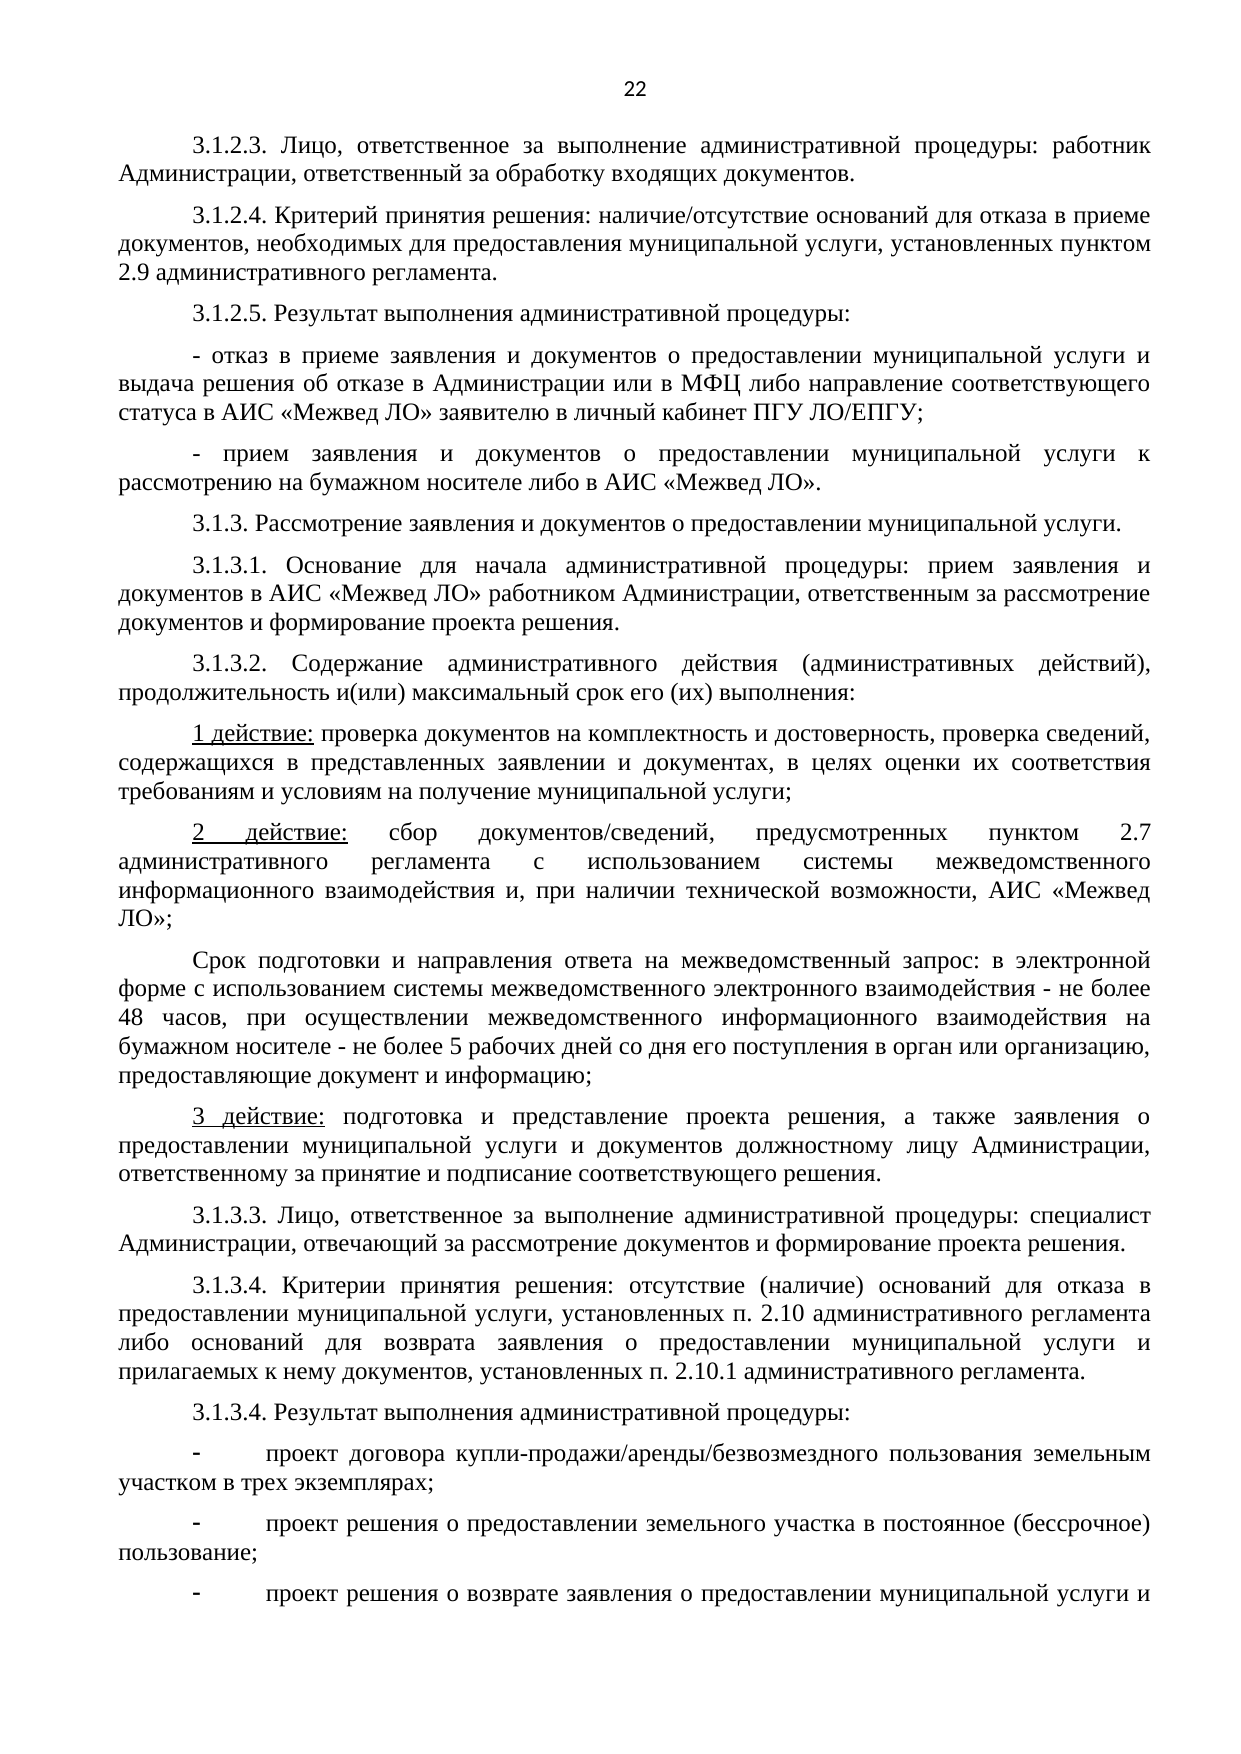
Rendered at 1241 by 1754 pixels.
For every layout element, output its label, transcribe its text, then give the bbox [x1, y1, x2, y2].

text 2 действие: сбор документов/сведений, предусмотренных пунктом 2.7 административного регламента с использованием системы межведомственного информационного взаимодействия и, при наличии технической возможности, АИС «Межвед ЛО»; [118, 817, 1152, 932]
text 3 действие: подготовка и представление проекта решения, а также заявления о предоставлении муниципальной услуги и документов должностному лицу Администрации, ответственному за принятие и подписание соответствующего решения. [118, 1101, 1152, 1187]
text 3.1.3.1. Основание для начала административной процедуры: прием заявления и документов в АИС «Межвед ЛО» работником Администрации, ответственным за рассмотрение документов и формирование проекта решения. [118, 550, 1152, 636]
text 3.1.3.2. Содержание административного действия (административных действий), продолжительность и(или) максимальный срок его (их) выполнения: [118, 648, 1152, 706]
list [118, 1578, 1152, 1607]
text 1 действие: проверка документов на комплектность и достоверность, проверка сведений, содержащихся в представленных заявлении и документах, в целях оценки их соответствия требованиям и условиям на получение муниципальной услуги; [118, 718, 1152, 805]
text - прием заявления и документов о предоставлении муниципальной услуги к рассмотрению на бумажном носителе либо в АИС «Межвед ЛО». [118, 438, 1152, 496]
text - отказ в приеме заявления и документов о предоставлении муниципальной услуги и выдача решения об отказе в Администрации или в МФЦ либо направление соответствующего статуса в АИС «Межвед ЛО» заявителю в личный кабинет ПГУ ЛО/ЕПГУ; [118, 340, 1152, 426]
list проект решения о предоставлении земельного участка в постоянное (бессрочное) пользование; [118, 1508, 1152, 1566]
text 3.1.3.3. Лицо, ответственное за выполнение административной процедуры: специалист Администрации, отвечающий за рассмотрение документов и формирование проекта решения. [118, 1200, 1152, 1257]
text 3.1.3.4. Критерии принятия решения: отсутствие (наличие) оснований для отказа в предоставлении муниципальной услуги, установленных п. 2.10 административного регламента либо оснований для возврата заявления о предоставлении муниципальной услуги и прилагаемых к нему документов, установленных п. 2.10.1 административного регламента. [118, 1270, 1152, 1385]
text Срок подготовки и направления ответа на межведомственный запрос: в электронной форме с использованием системы межведомственного электронного взаимодействия - не более 48 часов, при осуществлении межведомственного информационного взаимодействия на бумажном носителе - не более 5 рабочих дней со дня его поступления в орган или организацию, предоставляющие документ и информацию; [118, 945, 1152, 1088]
list проект договора купли-продажи/аренды/безвозмездного пользования земельным участком в трех экземплярах; [118, 1438, 1152, 1496]
text 3.1.2.3. Лицо, ответственное за выполнение административной процедуры: работник Администрации, ответственный за обработку входящих документов. [118, 130, 1152, 187]
text 3.1.2.5. Результат выполнения административной процедуры: [118, 298, 1152, 327]
text 3.1.2.4. Критерий принятия решения: наличие/отсутствие оснований для отказа в приеме документов, необходимых для предоставления муниципальной услуги, установленных пунктом 2.9 административного регламента. [118, 200, 1152, 286]
text 3.1.3.4. Результат выполнения административной процедуры: [118, 1397, 1152, 1426]
text 3.1.3. Рассмотрение заявления и документов о предоставлении муниципальной услуги. [118, 508, 1152, 537]
